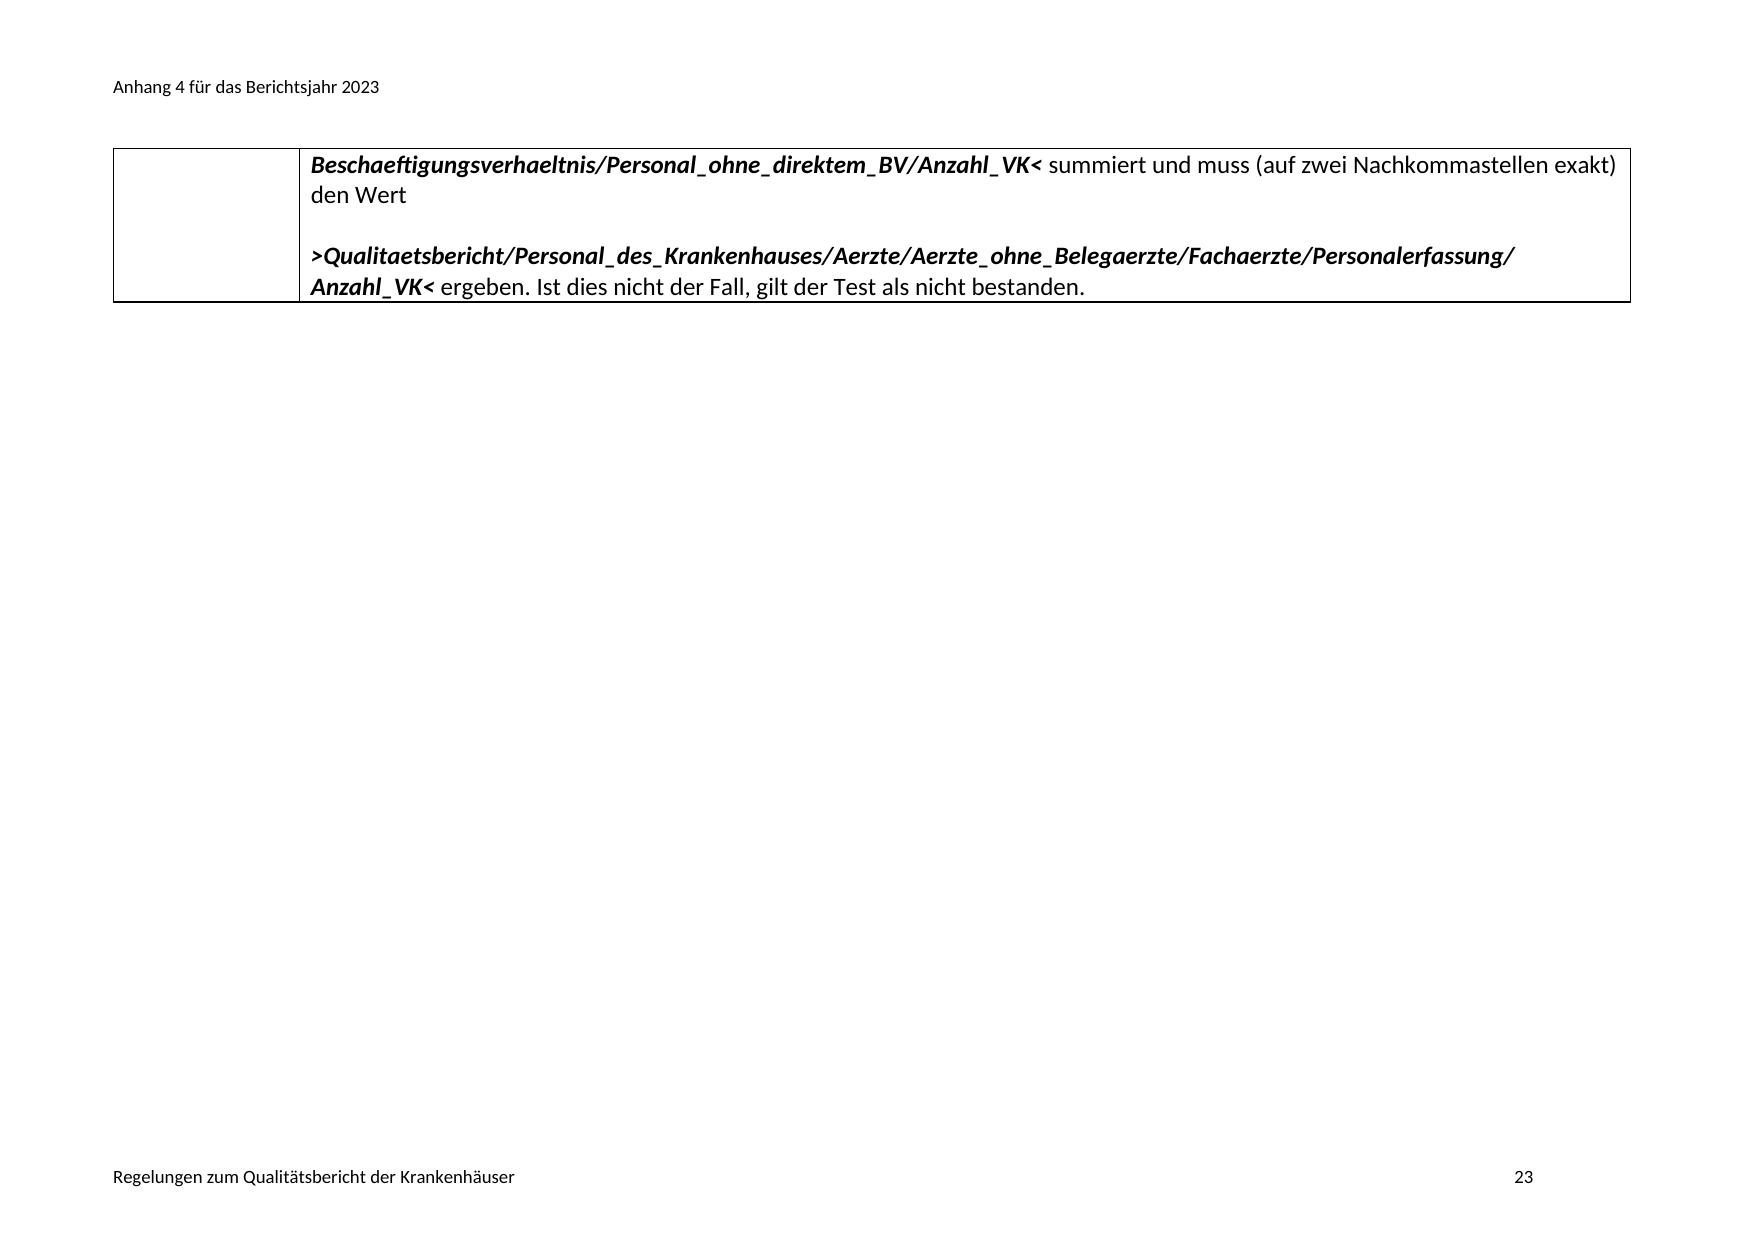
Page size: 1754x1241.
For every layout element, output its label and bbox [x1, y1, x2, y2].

table_cell [114, 149, 299, 301]
table_cell [300, 149, 1630, 301]
